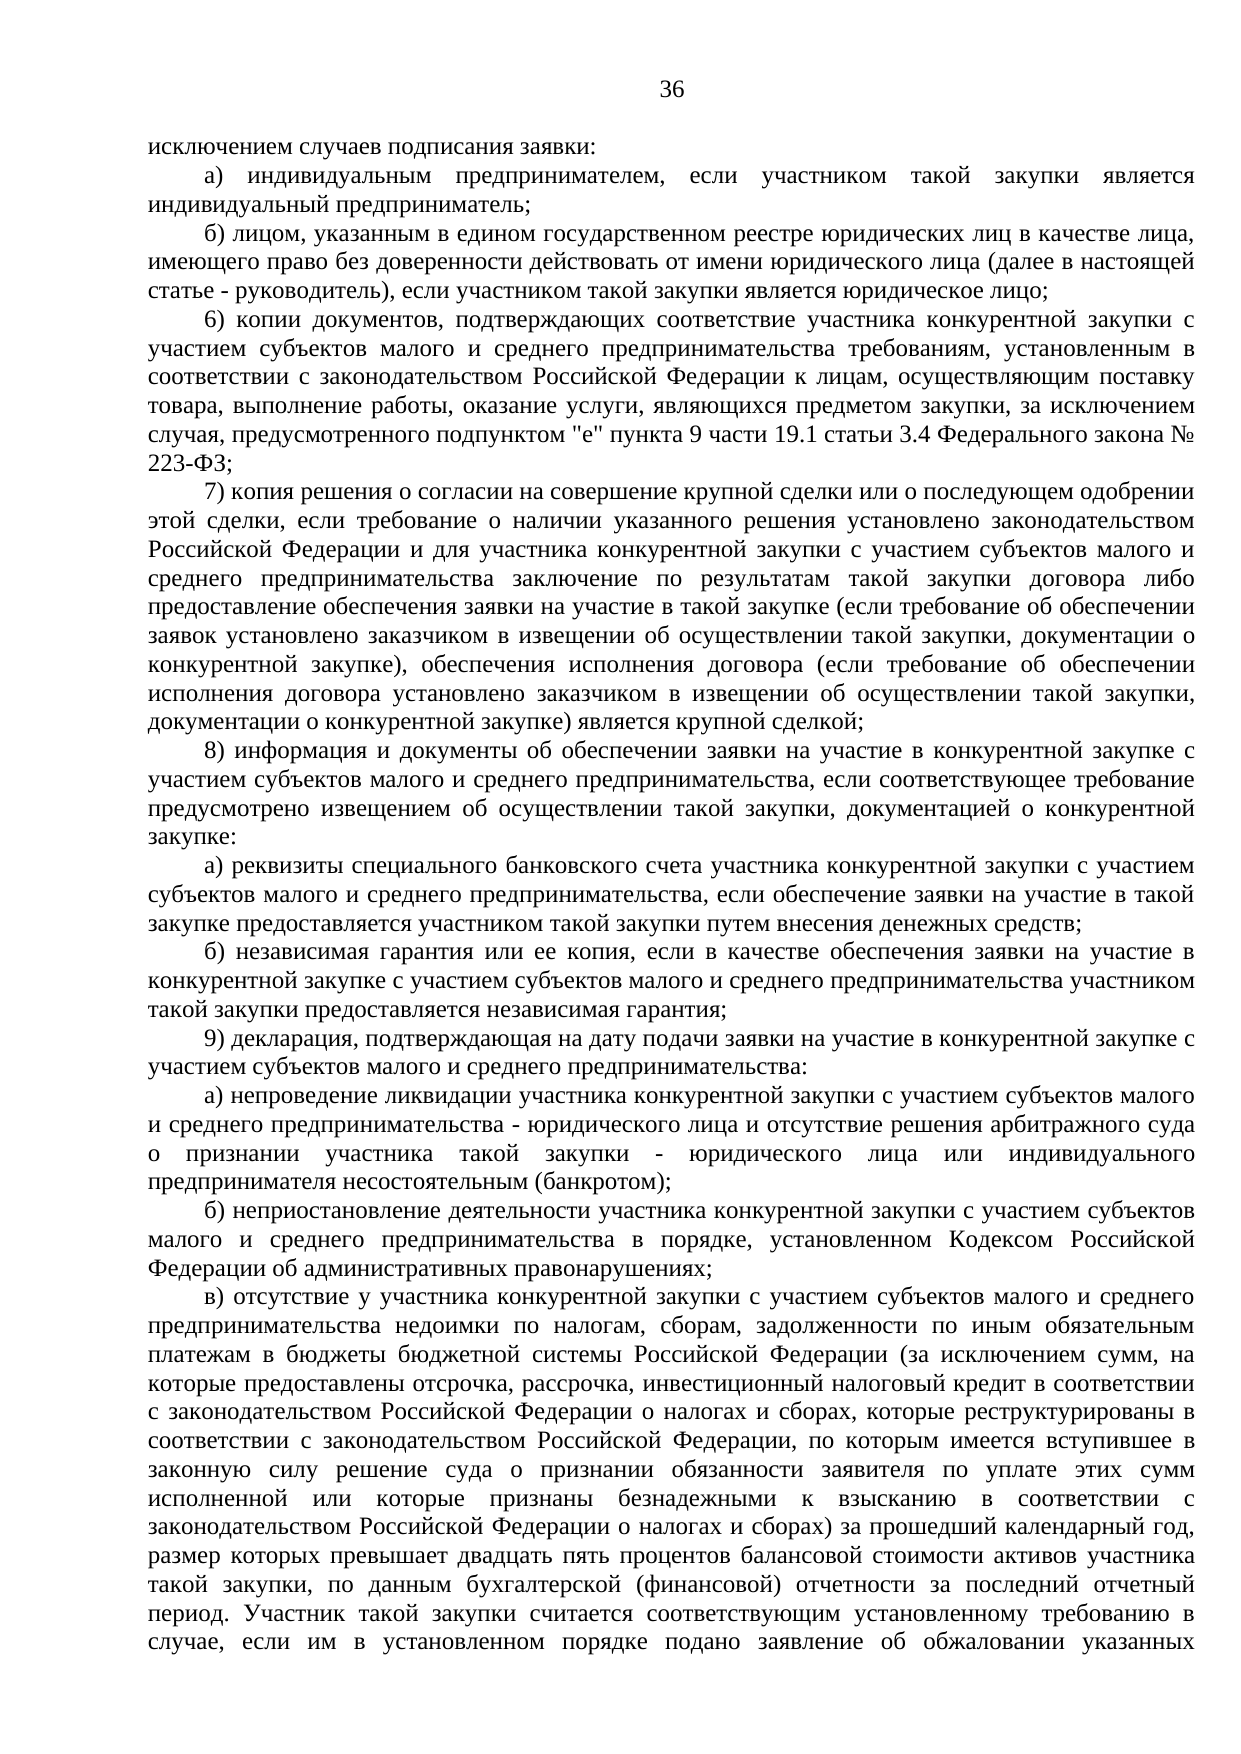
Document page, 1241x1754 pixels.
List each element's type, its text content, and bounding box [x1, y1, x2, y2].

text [148, 131, 1196, 160]
text 8) информация и документы об обеспечении заявки на участие в конкурентной закупке с участием субъектов малого и среднего предпринимательства, если соответствующее требование предусмотрено извещением об осуществлении такой закупки, документацией о конкурентной закупке: [148, 735, 1196, 850]
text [148, 1281, 1196, 1655]
text 9) декларация, подтверждающая на дату подачи заявки на участие в конкурентной закупке с участием субъектов малого и среднего предпринимательства: [148, 1023, 1196, 1080]
text б) неприостановление деятельности участника конкурентной закупки с участием субъектов малого и среднего предпринимательства в порядке, установленном Кодексом Российской Федерации об административных правонарушениях; [148, 1195, 1196, 1281]
text а) индивидуальным предпринимателем, если участником такой закупки является индивидуальный предприниматель; [148, 160, 1196, 218]
text а) непроведение ликвидации участника конкурентной закупки с участием субъектов малого и среднего предпринимательства - юридического лица и отсутствие решения арбитражного суда о признании участника такой закупки - юридического лица или индивидуального предпринимателя несостоятельным (банкротом); [148, 1080, 1196, 1195]
text 6) копии документов, подтверждающих соответствие участника конкурентной закупки с участием субъектов малого и среднего предпринимательства требованиям, установленным в соответствии с законодательством Российской Федерации к лицам, осуществляющим поставку товара, выполнение работы, оказание услуги, являющихся предметом закупки, за исключением случая, предусмотренного подпунктом "е" пункта 9 части 19.1 статьи 3.4 Федерального закона № 223-ФЗ; [148, 304, 1196, 476]
text б) лицом, указанным в едином государственном реестре юридических лиц в качестве лица, имеющего право без доверенности действовать от имени юридического лица (далее в настоящей статье - руководитель), если участником такой закупки является юридическое лицо; [148, 218, 1196, 304]
text а) реквизиты специального банковского счета участника конкурентной закупки с участием субъектов малого и среднего предпринимательства, если обеспечение заявки на участие в такой закупке предоставляется участником такой закупки путем внесения денежных средств; [148, 850, 1196, 936]
text 7) копия решения о согласии на совершение крупной сделки или о последующем одобрении этой сделки, если требование о наличии указанного решения установлено законодательством Российской Федерации и для участника конкурентной закупки с участием субъектов малого и среднего предпринимательства заключение по результатам такой закупки договора либо предоставление обеспечения заявки на участие в такой закупке (если требование об обеспечении заявок установлено заказчиком в извещении об осуществлении такой закупки, документации о конкурентной закупке), обеспечения исполнения договора (если требование об обеспечении исполнения договора установлено заказчиком в извещении об осуществлении такой закупки, документации о конкурентной закупке) является крупной сделкой; [148, 476, 1196, 735]
text б) независимая гарантия или ее копия, если в качестве обеспечения заявки на участие в конкурентной закупке с участием субъектов малого и среднего предпринимательства участником такой закупки предоставляется независимая гарантия; [148, 936, 1196, 1023]
